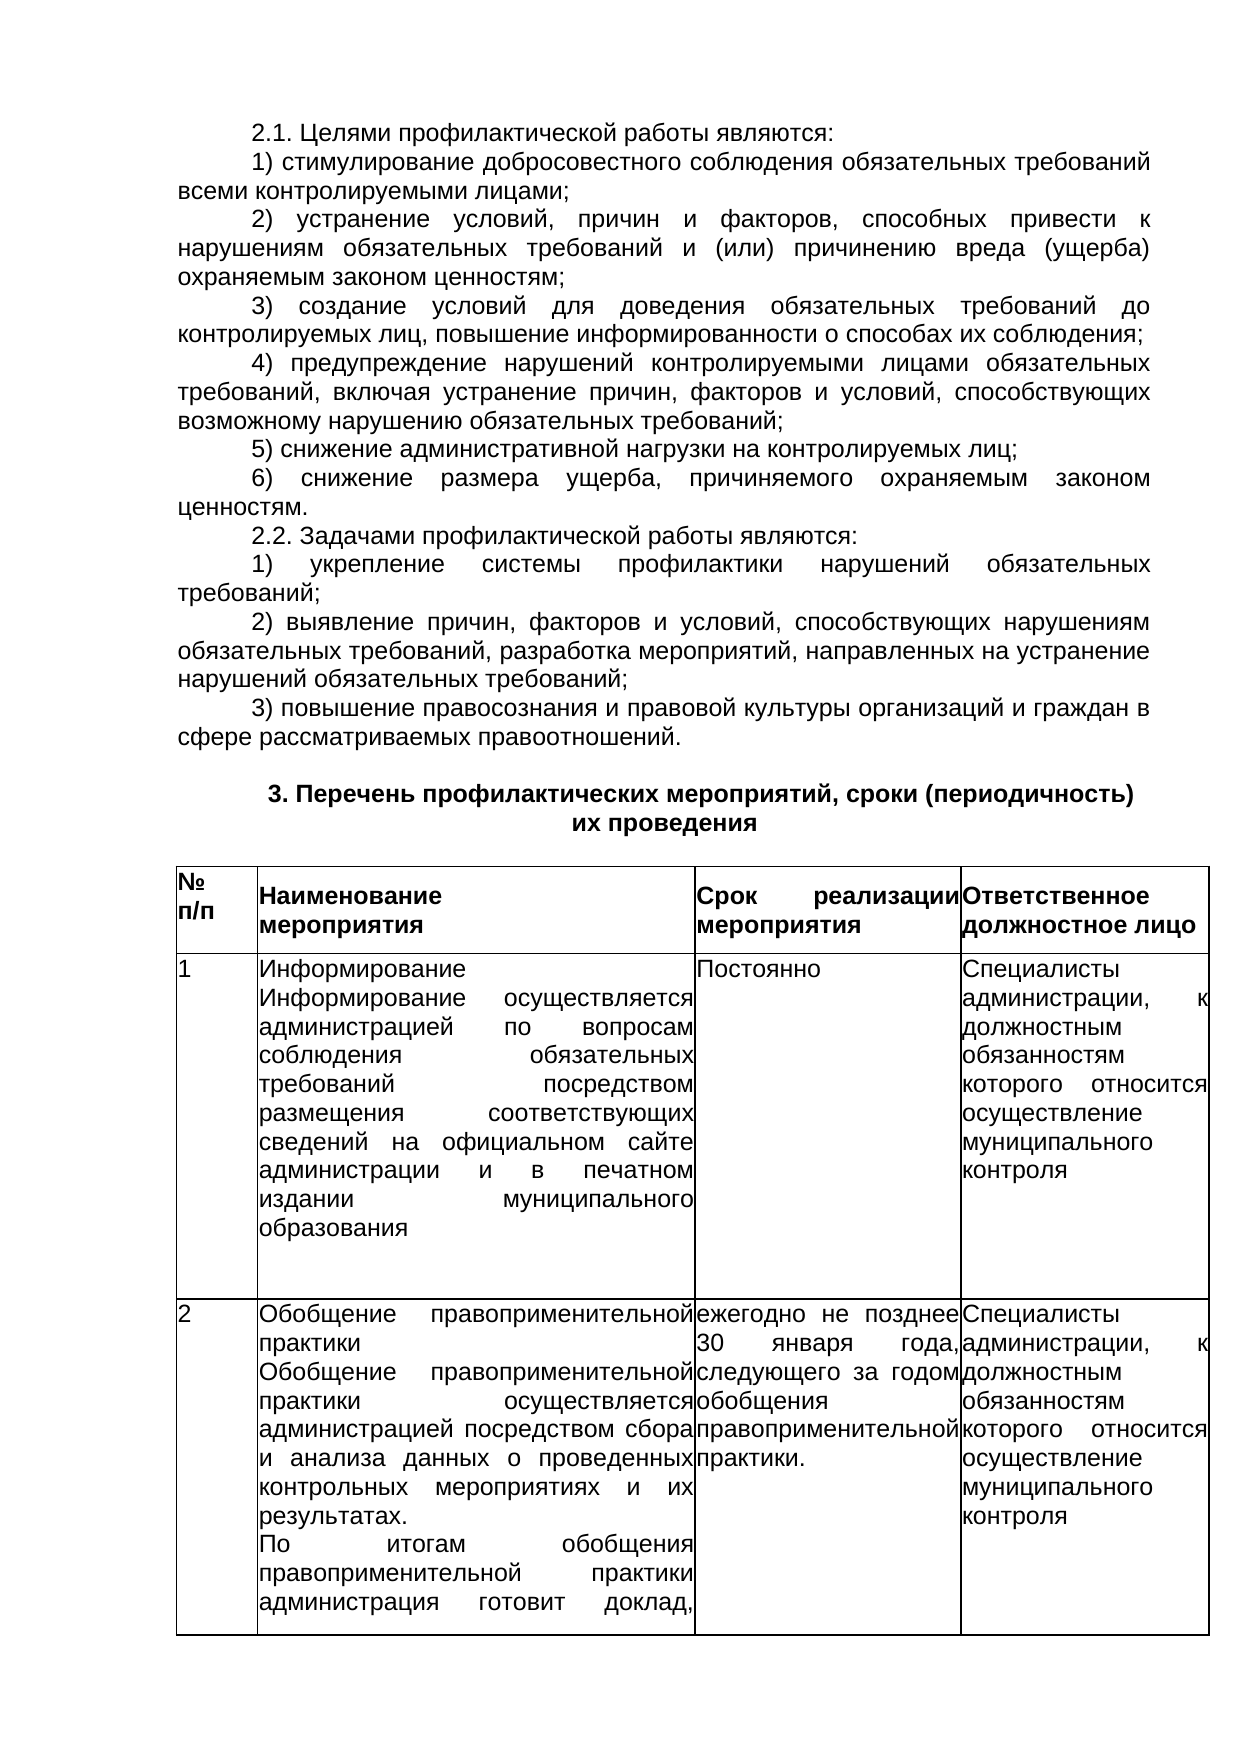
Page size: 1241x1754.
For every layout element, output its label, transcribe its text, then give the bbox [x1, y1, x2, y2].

text 2) выявление причин, факторов и условий, способствующих нарушениям обязательных требований, разработка мероприятий, направленных на устранение нарушений обязательных требований; [177, 607, 1152, 693]
text 6) снижение размера ущерба, причиняемого охраняемым законом ценностям. [177, 463, 1152, 521]
table_cell Информирование Информирование осуществляется администрацией по вопросам соблюдения обязательных требований посредством размещения соответствующих сведений на официальном сайте администрации и в печатном издании муниципального образования [258, 954, 694, 1298]
table_cell 2 [177, 1300, 257, 1634]
text 5) снижение административной нагрузки на контролируемых лиц; [177, 434, 1152, 463]
text 3) повышение правосознания и правовой культуры организаций и граждан в сфере рассматриваемых правоотношений. [177, 693, 1152, 751]
table_cell 1 [177, 954, 257, 1298]
table_header Наименование мероприятия [258, 867, 694, 953]
text 1) укрепление системы профилактики нарушений обязательных требований; [177, 549, 1152, 607]
text 3) создание условий для доведения обязательных требований до контролируемых лиц, повышение информированности о способах их соблюдения; [177, 291, 1152, 348]
table_header Ответственное должностное лицо [962, 867, 1208, 953]
text 2) устранение условий, причин и факторов, способных привести к нарушениям обязательных требований и (или) причинению вреда (ущерба) охраняемым законом ценностям; [177, 204, 1152, 291]
table_header Срок реализации мероприятия [696, 867, 960, 953]
table_header № п/п [177, 867, 257, 953]
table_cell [258, 1300, 694, 1634]
text 2.2. Задачами профилактической работы являются: [177, 521, 1152, 549]
table_cell Постоянно [696, 954, 960, 1298]
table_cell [962, 1300, 1208, 1634]
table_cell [696, 1300, 960, 1634]
text 2.1. Целями профилактической работы являются: [177, 118, 1152, 147]
table_cell Специалисты администрации, к должностным обязанностям которого относится осуществление муниципального контроля [962, 954, 1208, 1298]
text 3. Перечень профилактических мероприятий, сроки (периодичность) их проведения [177, 779, 1152, 837]
text 1) стимулирование добросовестного соблюдения обязательных требований всеми контролируемыми лицами; [177, 147, 1152, 204]
text 4) предупреждение нарушений контролируемыми лицами обязательных требований, включая устранение причин, факторов и условий, способствующих возможному нарушению обязательных требований; [177, 348, 1152, 434]
